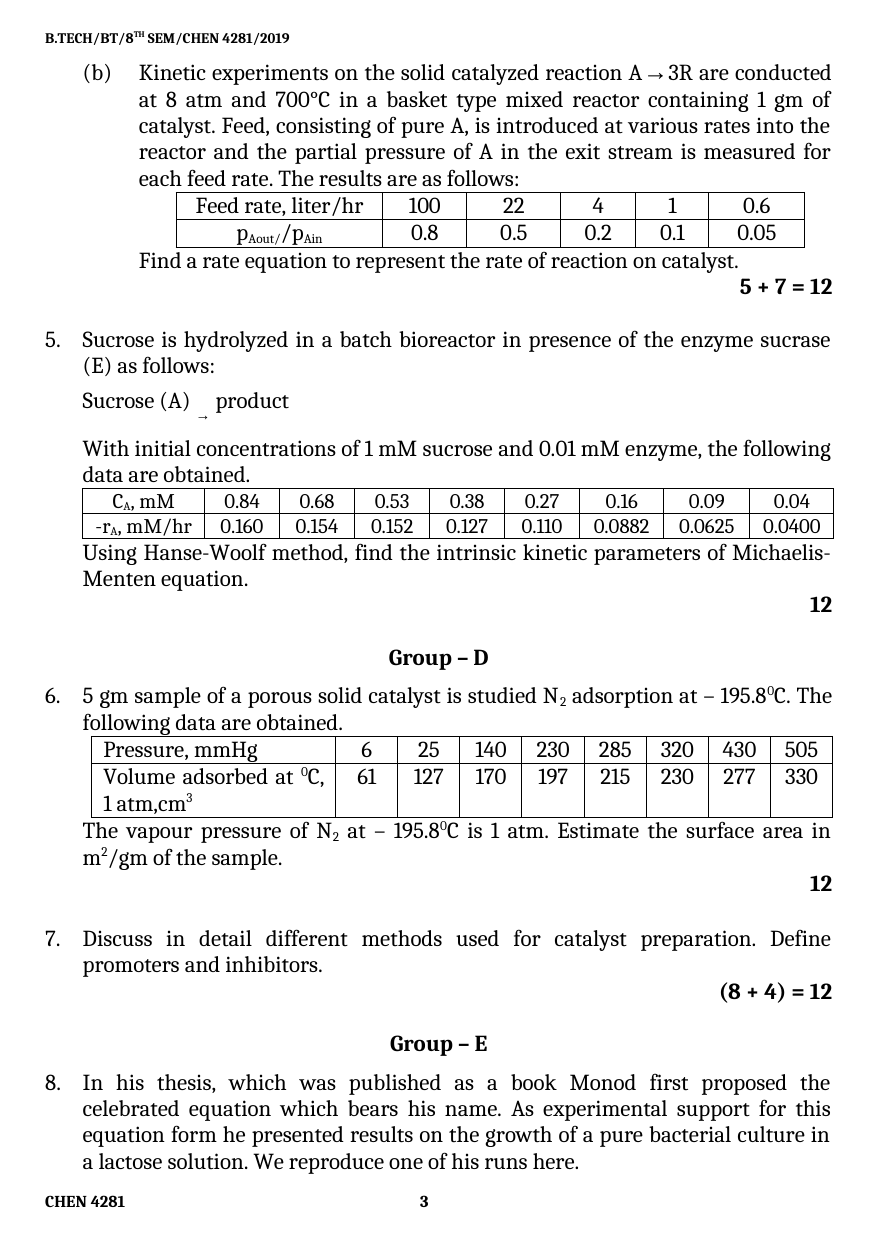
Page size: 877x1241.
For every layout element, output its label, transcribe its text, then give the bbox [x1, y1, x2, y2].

table_header 140 [460, 737, 521, 763]
table_header 230 [522, 737, 584, 763]
table_cell 0.1 [636, 220, 708, 247]
table_header 430 [709, 737, 770, 763]
table_header 505 [771, 737, 832, 763]
text Sucrose (A) product [45, 379, 832, 423]
table_header 0.6 [709, 193, 804, 219]
text 12 [45, 592, 832, 618]
table_cell 0.2 [561, 220, 635, 247]
table_cell 61 [336, 764, 397, 817]
table_cell 0.5 [467, 220, 560, 247]
table_header 6 [336, 737, 397, 763]
text Group – D [45, 645, 832, 671]
table_header 0.38 [430, 489, 504, 513]
text 5 + 7 = 12 [45, 274, 832, 300]
table_cell 0.0882 [580, 514, 663, 538]
table_header 0.27 [505, 489, 579, 513]
table_cell 230 [647, 764, 708, 817]
table_cell Volume adsorbed at 0C, 1 atm,cm3 [92, 764, 335, 817]
table_cell 0.0625 [664, 514, 749, 538]
table_header 22 [467, 193, 560, 219]
table_header 25 [398, 737, 459, 763]
table_header 1 [636, 193, 708, 219]
table_header 0.04 [750, 489, 833, 513]
table_header 0.09 [664, 489, 749, 513]
text 7. Discuss in detail different methods used for catalyst preparation. Define promoters and inhibitors. [45, 926, 832, 978]
table_cell 330 [771, 764, 832, 817]
table_header 320 [647, 737, 708, 763]
table_header 0.68 [280, 489, 354, 513]
text 5. Sucrose is hydrolyzed in a batch bioreactor in presence of the enzyme sucrase (E) as follows: [45, 327, 832, 379]
table_cell 0.154 [280, 514, 354, 538]
text 8. In his thesis, which was published as a book Monod first proposed the celebrated equation which bears his name. As experimental support for this equation form he presented results on the growth of a pure bacterial culture in a lactose solution. We reproduce one of his runs here. [45, 1069, 832, 1175]
table_cell 215 [585, 764, 646, 817]
table_cell 0.8 [383, 220, 466, 247]
table_cell -rA, mM/hr [83, 514, 204, 538]
table_cell 0.0400 [750, 514, 833, 538]
table_cell pAout//pAin [177, 220, 382, 247]
text (8 + 4) = 12 [45, 978, 832, 1005]
table_cell 170 [460, 764, 521, 817]
table_cell 0.110 [505, 514, 579, 538]
table_cell 0.152 [355, 514, 429, 538]
table_header 100 [383, 193, 466, 219]
table_header Feed rate, liter/hr [177, 193, 382, 219]
table_header 4 [561, 193, 635, 219]
text 12 [45, 871, 832, 897]
table_cell 197 [522, 764, 584, 817]
text Group – E [45, 1031, 832, 1057]
table_cell 0.160 [205, 514, 279, 538]
text The vapour pressure of N2 at – 195.80C is 1 atm. Estimate the surface area in m2/gm of the sample. [82, 818, 832, 871]
text With initial concentrations of 1 mM sucrose and 0.01 mM enzyme, the following data are obtained. [45, 436, 832, 488]
table_cell 277 [709, 764, 770, 817]
table_header Pressure, mmHg [92, 737, 335, 763]
table_header CA, mM [83, 489, 204, 513]
table_cell 0.05 [709, 220, 804, 247]
text Using Hanse-Woolf method, find the intrinsic kinetic parameters of Michaelis-Menten equation. [82, 539, 832, 592]
text 6. 5 gm sample of a porous solid catalyst is studied N2 adsorption at – 195.80C. The following data are obtained. [45, 683, 832, 736]
text (b) Kinetic experiments on the solid catalyzed reaction A3R are conducted at 8 atm and 700°C in a basket type mixed reactor containing 1 gm of catalyst. Feed, consisting of pure A, is introduced at various rates into the reactor and the partial pressure of A in the exit stream is measured for each feed rate. The results are as follows: [45, 59, 832, 192]
table_header 0.16 [580, 489, 663, 513]
table_cell 127 [398, 764, 459, 817]
table_header 285 [585, 737, 646, 763]
table_header 0.53 [355, 489, 429, 513]
table_header 0.84 [205, 489, 279, 513]
text Find a rate equation to represent the rate of reaction on catalyst. [139, 248, 832, 274]
table_cell 0.127 [430, 514, 504, 538]
